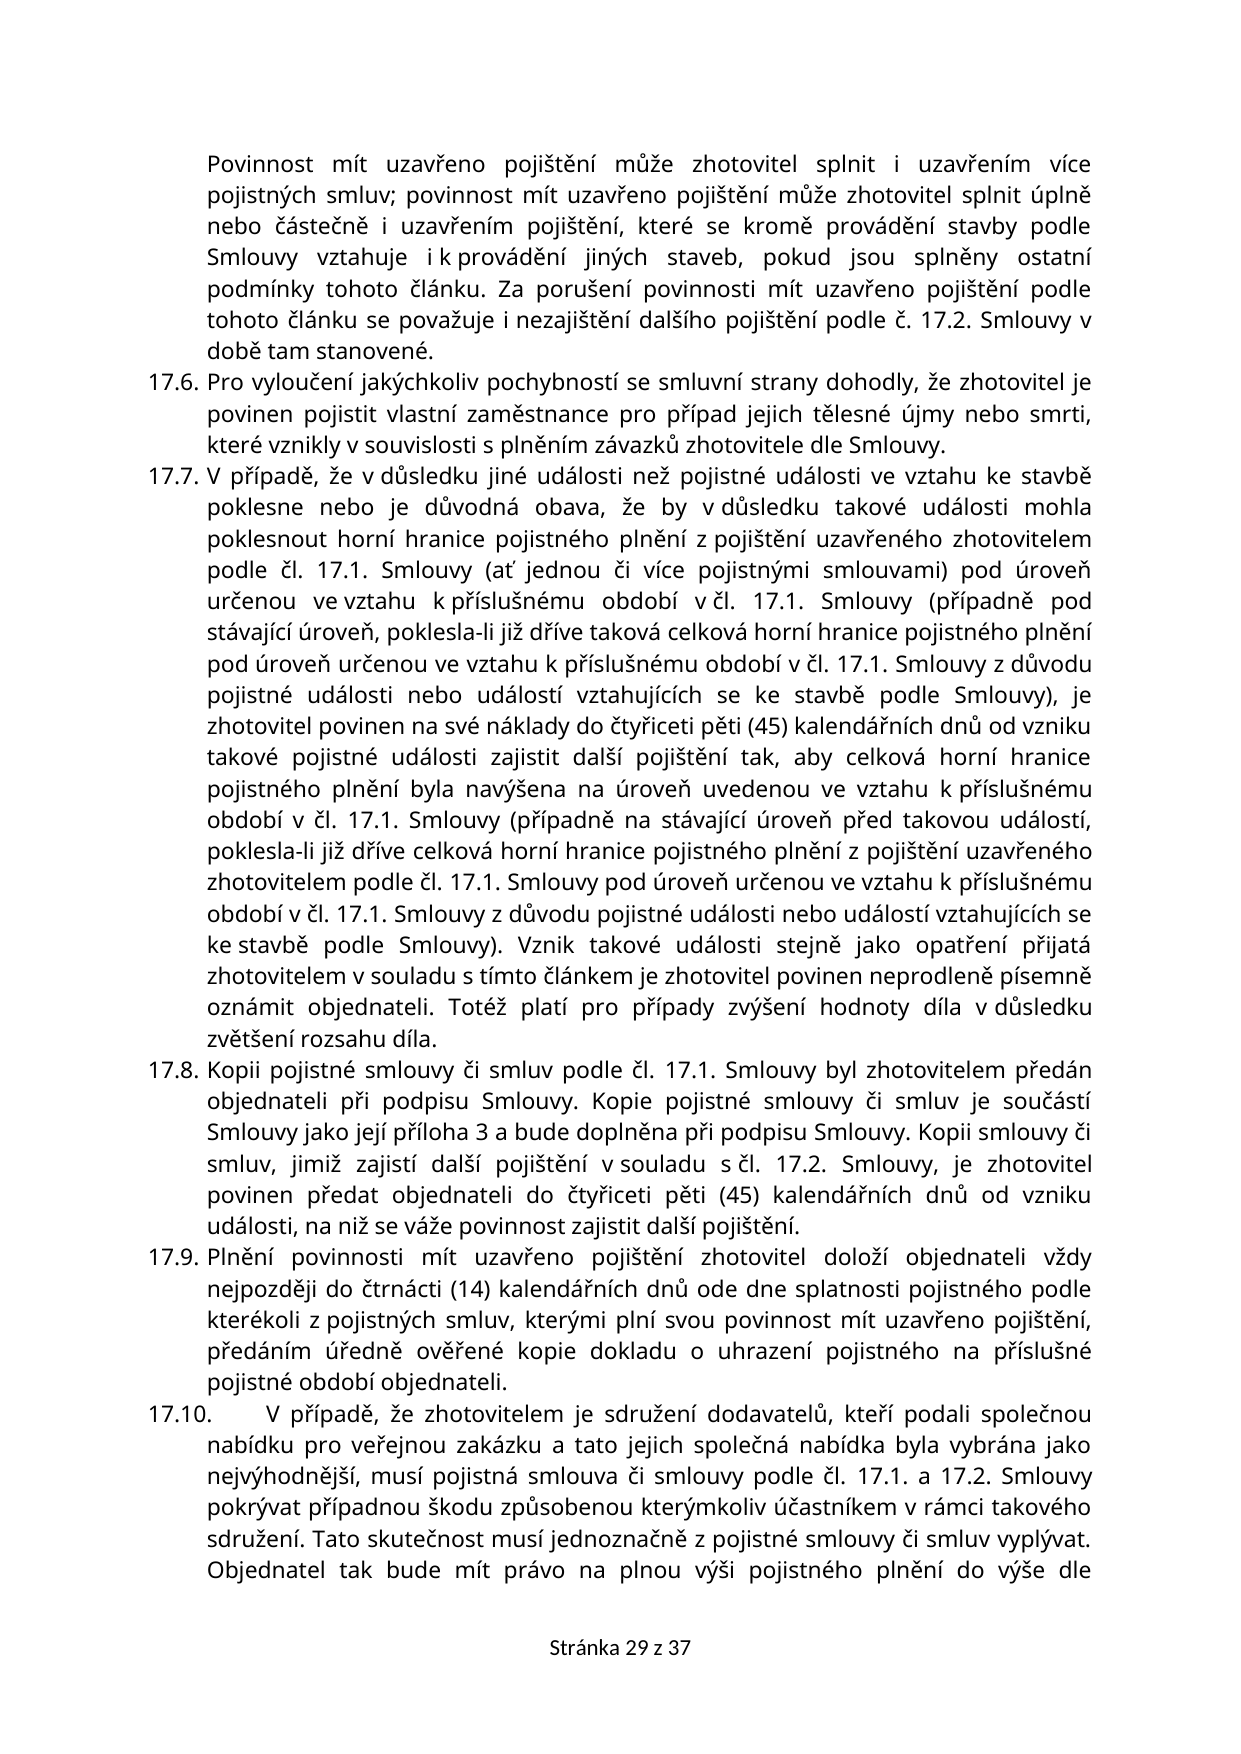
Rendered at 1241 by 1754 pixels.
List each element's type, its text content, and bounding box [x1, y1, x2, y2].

subtitle V případě, že v důsledku jiné události než pojistné události ve vztahu ke stavbě poklesne nebo je důvodná obava, že by v důsledku takové události mohla poklesnout horní hranice pojistného plnění z pojištění uzavřeného zhotovitelem podle čl. 17.1. Smlouvy (ať jednou či více pojistnými smlouvami) pod úroveň určenou ve vztahu k příslušnému období v čl. 17.1. Smlouvy (případně pod stávající úroveň, poklesla-li již dříve taková celková horní hranice pojistného plnění pod úroveň určenou ve vztahu k příslušnému období v čl. 17.1. Smlouvy z důvodu pojistné události nebo událostí vztahujících se ke stavbě podle Smlouvy), je zhotovitel povinen na své náklady do čtyřiceti pěti (45) kalendářních dnů od vzniku takové pojistné události zajistit další pojištění tak, aby celková horní hranice pojistného plnění byla navýšena na úroveň uvedenou ve vztahu k příslušnému období v čl. 17.1. Smlouvy (případně na stávající úroveň před takovou událostí, poklesla-li již dříve celková horní hranice pojistného plnění z pojištění uzavřeného zhotovitelem podle čl. 17.1. Smlouvy pod úroveň určenou ve vztahu k příslušnému období v čl. 17.1. Smlouvy z důvodu pojistné události nebo událostí vztahujících se ke stavbě podle Smlouvy). Vznik takové události stejně jako opatření přijatá zhotovitelem v souladu s tímto článkem je zhotovitel povinen neprodleně písemně oznámit objednateli. Totéž platí pro případy zvýšení hodnoty díla v důsledku zvětšení rozsahu díla. [148, 460, 1093, 1054]
subtitle Pro vyloučení jakýchkoliv pochybností se smluvní strany dohodly, že zhotovitel je povinen pojistit vlastní zaměstnance pro případ jejich tělesné újmy nebo smrti, které vznikly v souvislosti s plněním závazků zhotovitele dle Smlouvy. [148, 366, 1093, 460]
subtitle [148, 1398, 1093, 1585]
text Povinnost mít uzavřeno pojištění může zhotovitel splnit i uzavřením více pojistných smluv; povinnost mít uzavřeno pojištění může zhotovitel splnit úplně nebo částečně i uzavřením pojištění, které se kromě provádění stavby podle Smlouvy vztahuje i k provádění jiných staveb, pokud jsou splněny ostatní podmínky tohoto článku. Za porušení povinnosti mít uzavřeno pojištění podle tohoto článku se považuje i nezajištění dalšího pojištění podle č. 17.2. Smlouvy v době tam stanovené. [148, 148, 1093, 366]
subtitle Kopii pojistné smlouvy či smluv podle čl. 17.1. Smlouvy byl zhotovitelem předán objednateli při podpisu Smlouvy. Kopie pojistné smlouvy či smluv je součástí Smlouvy jako její příloha 3 a bude doplněna při podpisu Smlouvy. Kopii smlouvy či smluv, jimiž zajistí další pojištění v souladu s čl. 17.2. Smlouvy, je zhotovitel povinen předat objednateli do čtyřiceti pěti (45) kalendářních dnů od vzniku události, na niž se váže povinnost zajistit další pojištění. [148, 1054, 1093, 1241]
subtitle Plnění povinnosti mít uzavřeno pojištění zhotovitel doloží objednateli vždy nejpozději do čtrnácti (14) kalendářních dnů ode dne splatnosti pojistného podle kterékoli z pojistných smluv, kterými plní svou povinnost mít uzavřeno pojištění, předáním úředně ověřené kopie dokladu o uhrazení pojistného na příslušné pojistné období objednateli. [148, 1241, 1093, 1398]
